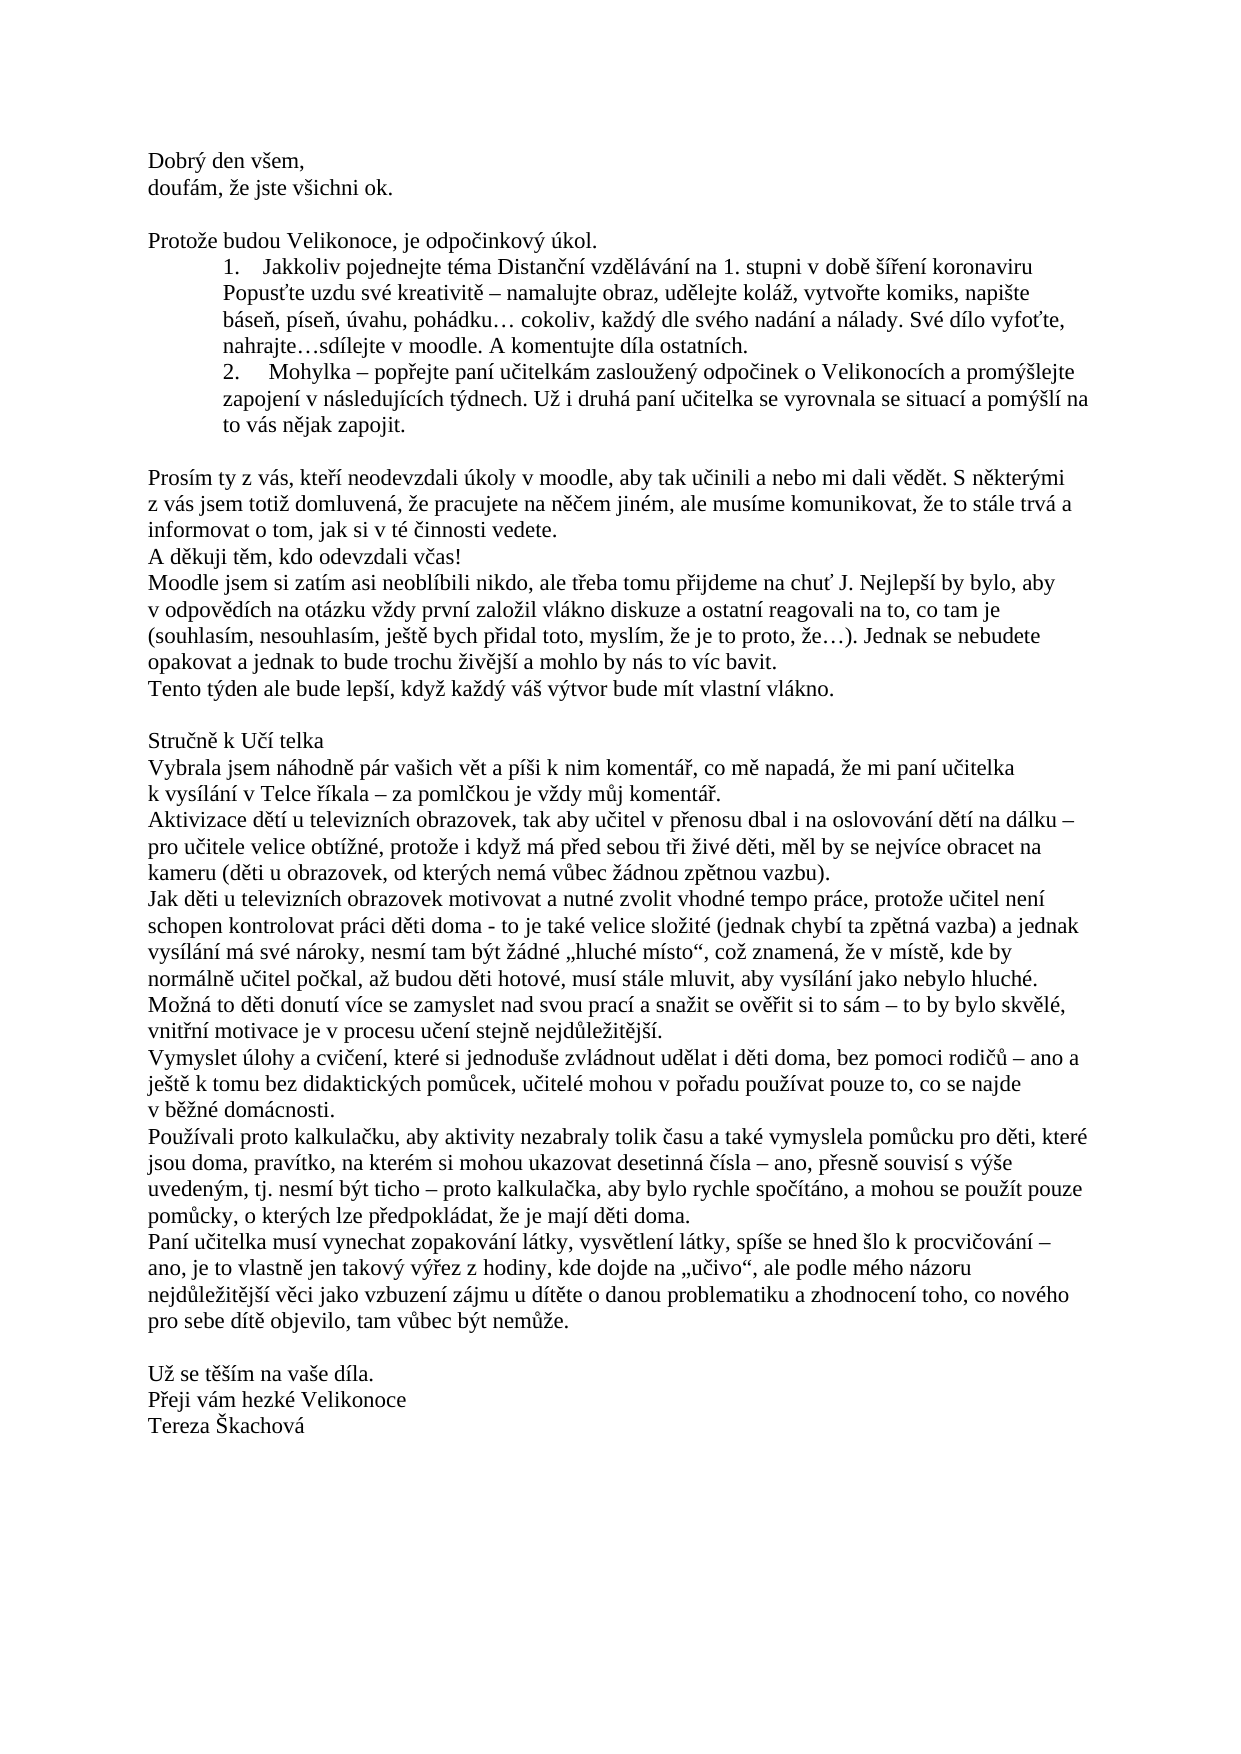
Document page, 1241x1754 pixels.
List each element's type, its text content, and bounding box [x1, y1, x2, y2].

text Možná to děti donutí více se zamyslet nad svou prací a snažit se ověřit si to sám – to by bylo skvělé, vnitřní motivace je v procesu učení stejně nejdůležitější. [148, 991, 1093, 1044]
text A děkuji těm, kdo odevzdali včas! [148, 543, 1093, 569]
text Vymyslet úlohy a cvičení, které si jednoduše zvládnout udělat i děti doma, bez pomoci rodičů – ano a ještě k tomu bez didaktických pomůcek, učitelé mohou v pořadu používat pouze to, co se najde v běžné domácnosti. [148, 1044, 1093, 1123]
text Stručně k Učí telka [148, 727, 1093, 754]
text Popusťte uzdu své kreativitě – namalujte obraz, udělejte koláž, vytvořte komiks, napište báseň, píseň, úvahu, pohádku… cokoliv, každý dle svého nadání a nálady. Své dílo vyfoťte, nahrajte…sdílejte v moodle. A komentujte díla ostatních. [223, 279, 1093, 358]
text Vybrala jsem náhodně pár vašich vět a píši k nim komentář, co mě napadá, že mi paní učitelka k vysílání v Telce říkala – za pomlčkou je vždy můj komentář. [148, 754, 1093, 806]
text Tento týden ale bude lepší, když každý váš výtvor bude mít vlastní vlákno. [148, 675, 1093, 701]
text Paní učitelka musí vynechat zopakování látky, vysvětlení látky, spíše se hned šlo k procvičování – ano, je to vlastně jen takový výřez z hodiny, kde dojde na „učivo“, ale podle mého názoru nejdůležitější věci jako vzbuzení zájmu u dítěte o danou problematiku a zhodnocení toho, co nového pro sebe dítě objevilo, tam vůbec být nemůže. [148, 1228, 1093, 1333]
text 2. Mohylka – popřejte paní učitelkám zasloužený odpočinek o Velikonocích a promýšlejte zapojení v následujících týdnech. Už i druhá paní učitelka se vyrovnala se situací a pomýšlí na to vás nějak zapojit. [223, 358, 1093, 437]
text Dobrý den všem, [148, 148, 1093, 174]
text Přeji vám hezké Velikonoce [148, 1386, 1093, 1413]
text Jak děti u televizních obrazovek motivovat a nutné zvolit vhodné tempo práce, protože učitel není schopen kontrolovat práci děti doma - to je také velice složité (jednak chybí ta zpětná vazba) a jednak vysílání má své nároky, nesmí tam být žádné „hluché místo“, což znamená, že v místě, kde by normálně učitel počkal, až budou děti hotové, musí stále mluvit, aby vysílání jako nebylo hluché. [148, 886, 1093, 991]
text Protože budou Velikonoce, je odpočinkový úkol. [148, 227, 1093, 253]
text Prosím ty z vás, kteří neodevzdali úkoly v moodle, aby tak učinili a nebo mi dali vědět. S některými z vás jsem totiž domluvená, že pracujete na něčem jiném, ale musíme komunikovat, že to stále trvá a informovat o tom, jak si v té činnosti vedete. [148, 464, 1093, 543]
text 1. Jakkoliv pojednejte téma Distanční vzdělávání na 1. stupni v době šíření koronaviru [223, 253, 1093, 279]
text Tereza Škachová [148, 1413, 1093, 1439]
text Aktivizace dětí u televizních obrazovek, tak aby učitel v přenosu dbal i na oslovování dětí na dálku – pro učitele velice obtížné, protože i když má před sebou tři živé děti, měl by se nejvíce obracet na kameru (děti u obrazovek, od kterých nemá vůbec žádnou zpětnou vazbu). [148, 806, 1093, 886]
text doufám, že jste všichni ok. [148, 174, 1093, 200]
text Už se těším na vaše díla. [148, 1360, 1093, 1386]
text Používali proto kalkulačku, aby aktivity nezabraly tolik času a také vymyslela pomůcku pro děti, které jsou doma, pravítko, na kterém si mohou ukazovat desetinná čísla – ano, přesně souvisí s výše uvedeným, tj. nesmí být ticho – proto kalkulačka, aby bylo rychle spočítáno, a mohou se použít pouze pomůcky, o kterých lze předpokládat, že je mají děti doma. [148, 1123, 1093, 1228]
text Moodle jsem si zatím asi neoblíbili nikdo, ale třeba tomu přijdeme na chuť J. Nejlepší by bylo, aby v odpovědích na otázku vždy první založil vlákno diskuze a ostatní reagovali na to, co tam je (souhlasím, nesouhlasím, ještě bych přidal toto, myslím, že je to proto, že…). Jednak se nebudete opakovat a jednak to bude trochu živější a mohlo by nás to víc bavit. [148, 569, 1093, 675]
